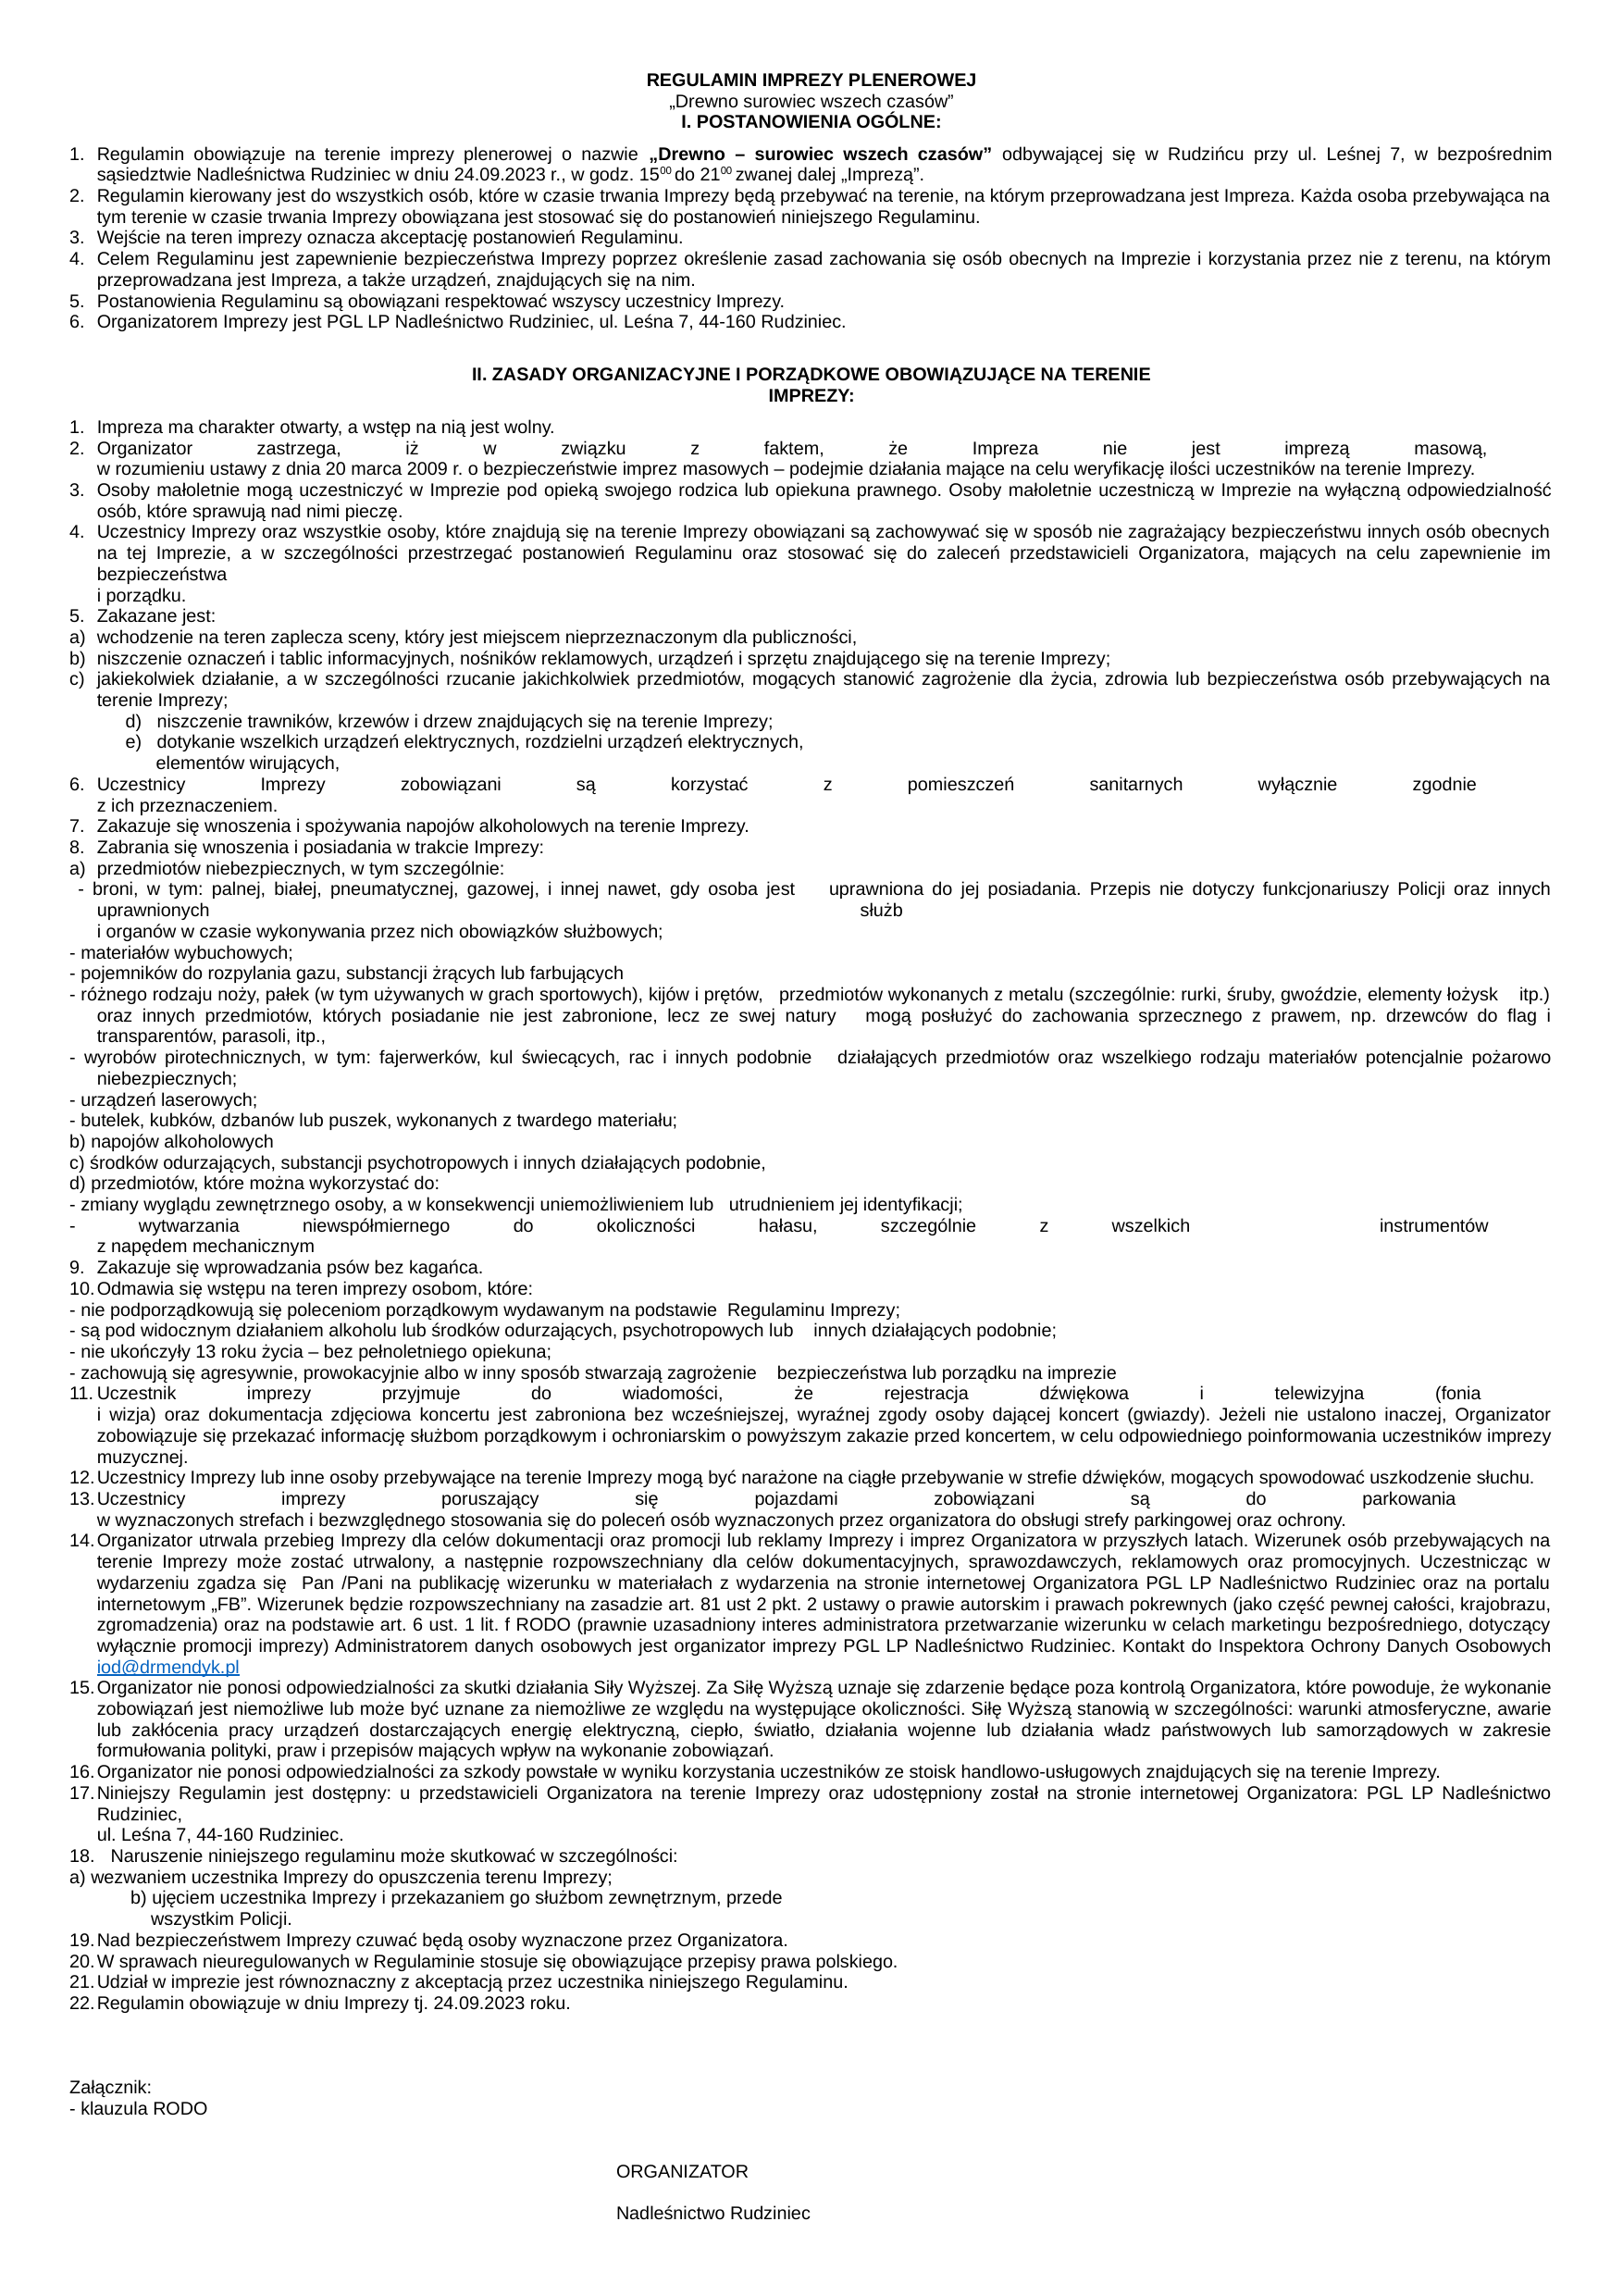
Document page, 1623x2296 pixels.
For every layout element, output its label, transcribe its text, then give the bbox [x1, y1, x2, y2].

list Regulamin obowiązuje w dniu Imprezy tj. 24.09.2023 roku. [69, 1992, 1554, 2014]
list Naruszenie niniejszego regulaminu może skutkować w szczególności: [69, 1845, 1554, 1867]
text - nie podporządkowują się poleceniom porządkowym wydawanym na podstawie Regulaminu Imprezy; [69, 1298, 1554, 1320]
list wchodzenie na teren zaplecza sceny, który jest miejscem nieprzeznaczonym dla publiczności, [69, 627, 1554, 647]
list Uczestnicy imprezy poruszający się pojazdami zobowiązani są do parkowania w wyznaczonych strefach i bezwzględnego stosowania się do poleceń osób wyznaczonych przez organizatora do obsługi strefy parkingowej oraz ochrony. [69, 1488, 1554, 1530]
text - wytwarzania niewspółmiernego do okoliczności hałasu, szczególnie z wszelkich instrumentów z napędem mechanicznym [69, 1215, 1554, 1257]
list niszczenie oznaczeń i tablic informacyjnych, nośników reklamowych, urządzeń i sprzętu znajdującego się na terenie Imprezy; [69, 647, 1554, 668]
list Zabrania się wnoszenia i posiadania w trakcie Imprezy: [69, 837, 1554, 858]
text Załącznik: [69, 2077, 1554, 2097]
text - klauzula RODO [69, 2097, 1554, 2118]
list Postanowienia Regulaminu są obowiązani respektować wszyscy uczestnicy Imprezy. [69, 290, 1554, 311]
list Regulamin kierowany jest do wszystkich osób, które w czasie trwania Imprezy będą przebywać na terenie, na którym przeprowadzana jest Impreza. Każda osoba przebywająca na tym terenie w czasie trwania Imprezy obowiązana jest stosować się do postanowień niniejszego Regulaminu. [69, 185, 1554, 227]
list Uczestnicy Imprezy zobowiązani są korzystać z pomieszczeń sanitarnych wyłącznie zgodnie z ich przeznaczeniem. [69, 774, 1554, 815]
list Osoby małoletnie mogą uczestniczyć w Imprezie pod opieką swojego rodzica lub opiekuna prawnego. Osoby małoletnie uczestniczą w Imprezie na wyłączną odpowiedzialność osób, które sprawują nad nimi pieczę. [69, 479, 1554, 521]
list Niniejszy Regulamin jest dostępny: u przedstawicieli Organizatora na terenie Imprezy oraz udostępniony został na stronie internetowej Organizatora: PGL LP Nadleśnictwo Rudziniec, ul. Leśna 7, 44-160 Rudziniec. [69, 1782, 1554, 1845]
list przedmiotów niebezpiecznych, w tym szczególnie: [69, 858, 1554, 878]
list Organizator utrwala przebieg Imprezy dla celów dokumentacji oraz promocji lub reklamy Imprezy i imprez Organizatora w przyszłych latach. Wizerunek osób przebywających na terenie Imprezy może zostać utrwalony, a następnie rozpowszechniany dla celów dokumentacyjnych, sprawozdawczych, reklamowych oraz promocyjnych. Uczestnicząc w wydarzeniu zgadza się Pan /Pani na publikację wizerunku w materiałach z wydarzenia na stronie internetowej Organizatora PGL LP Nadleśnictwo Rudziniec oraz na portalu internetowym „FB”. Wizerunek będzie rozpowszechniany na zasadzie art. 81 ust 2 pkt. 2 ustawy o prawie autorskim i prawach pokrewnych (jako część pewnej całości, krajobrazu, zgromadzenia) oraz na podstawie art. 6 ust. 1 lit. f RODO (prawnie uzasadniony interes administratora przetwarzanie wizerunku w celach marketingu bezpośredniego, dotyczący wyłącznie promocji imprezy) Administratorem danych osobowych jest organizator imprezy PGL LP Nadleśnictwo Rudziniec. Kontakt do Inspektora Ochrony Danych Osobowych iod@drmendyk.pl [69, 1530, 1554, 1677]
list Udział w imprezie jest równoznaczny z akceptacją przez uczestnika niniejszego Regulaminu. [69, 1971, 1554, 1992]
text c) środków odurzających, substancji psychotropowych i innych działających podobnie, [69, 1151, 1554, 1173]
list Celem Regulaminu jest zapewnienie bezpieczeństwa Imprezy poprzez określenie zasad zachowania się osób obecnych na Imprezie i korzystania przez nie z terenu, na którym przeprowadzana jest Impreza, a także urządzeń, znajdujących się na nim. [69, 248, 1554, 290]
text - urządzeń laserowych; [69, 1088, 1554, 1110]
text d) przedmiotów, które można wykorzystać do: [69, 1173, 1554, 1194]
list Organizator zastrzega, iż w związku z faktem, że Impreza nie jest imprezą masową, w rozumieniu ustawy z dnia 20 marca 2009 r. o bezpieczeństwie imprez masowych – podejmie działania mające na celu weryfikację ilości uczestników na terenie Imprezy. [69, 437, 1554, 479]
text - wyrobów pirotechnicznych, w tym: fajerwerków, kul świecących, rac i innych podobnie działających przedmiotów oraz wszelkiego rodzaju materiałów potencjalnie pożarowo niebezpiecznych; [69, 1047, 1554, 1088]
list W sprawach nieuregulowanych w Regulaminie stosuje się obowiązujące przepisy prawa polskiego. [69, 1950, 1554, 1971]
list Zakazuje się wnoszenia i spożywania napojów alkoholowych na terenie Imprezy. [69, 815, 1554, 837]
text - są pod widocznym działaniem alkoholu lub środków odurzających, psychotropowych lub innych działających podobnie; [69, 1320, 1554, 1341]
list Odmawia się wstępu na teren imprezy osobom, które: [69, 1278, 1554, 1298]
text „Drewno surowiec wszech czasów” [69, 91, 1554, 111]
text IMPREZY: [69, 385, 1554, 405]
text Nadleśnictwo Rudziniec [69, 2203, 1554, 2224]
list Organizatorem Imprezy jest PGL LP Nadleśnictwo Rudziniec, ul. Leśna 7, 44-160 Rudziniec. [69, 311, 1554, 332]
text - broni, w tym: palnej, białej, pneumatycznej, gazowej, i innej nawet, gdy osoba jest uprawniona do jej posiadania. Przepis nie dotyczy funkcjonariuszy Policji oraz innych uprawnionych służb i organów w czasie wykonywania przez nich obowiązków służbowych; [69, 878, 1554, 941]
text b) napojów alkoholowych [69, 1131, 1554, 1151]
text REGULAMIN IMPREZY PLENEROWEJ [69, 69, 1554, 91]
list Nad bezpieczeństwem Imprezy czuwać będą osoby wyznaczone przez Organizatora. [69, 1930, 1554, 1950]
list Zakazuje się wprowadzania psów bez kagańca. [69, 1257, 1554, 1278]
list Regulamin obowiązuje na terenie imprezy plenerowej o nazwie „Drewno – surowiec wszech czasów” odbywającej się w Rudzińcu przy ul. Leśnej 7, w bezpośrednim sąsiedztwie Nadleśnictwa Rudziniec w dniu 24.09.2023 r., w godz. 1500 do 2100 zwanej dalej „Imprezą”. [69, 143, 1554, 185]
text - nie ukończyły 13 roku życia – bez pełnoletniego opiekuna; [69, 1341, 1554, 1362]
text e) dotykanie wszelkich urządzeń elektrycznych, rozdzielni urządzeń elektrycznych, [69, 731, 1554, 752]
text II. ZASADY ORGANIZACYJNE I PORZĄDKOWE OBOWIĄZUJĄCE NA TERENIE [69, 364, 1554, 385]
text - zmiany wyglądu zewnętrznego osoby, a w konsekwencji uniemożliwieniem lub utrudnieniem jej identyfikacji; [69, 1194, 1554, 1215]
list Uczestnicy Imprezy lub inne osoby przebywające na terenie Imprezy mogą być narażone na ciągłe przebywanie w strefie dźwięków, mogących spowodować uszkodzenie słuchu. [69, 1467, 1554, 1488]
text - pojemników do rozpylania gazu, substancji żrących lub farbujących [69, 962, 1554, 984]
list Organizator nie ponosi odpowiedzialności za skutki działania Siły Wyższej. Za Siłę Wyższą uznaje się zdarzenie będące poza kontrolą Organizatora, które powoduje, że wykonanie zobowiązań jest niemożliwe lub może być uznane za niemożliwe ze względu na występujące okoliczności. Siłę Wyższą stanowią w szczególności: warunki atmosferyczne, awarie lub zakłócenia pracy urządzeń dostarczających energię elektryczną, ciepło, światło, działania wojenne lub działania władz państwowych lub samorządowych w zakresie formułowania polityki, praw i przepisów mających wpływ na wykonanie zobowiązań. [69, 1677, 1554, 1761]
text wszystkim Policji. [69, 1908, 1554, 1930]
text I. POSTANOWIENIA OGÓLNE: [69, 111, 1554, 132]
text - butelek, kubków, dzbanów lub puszek, wykonanych z twardego materiału; [69, 1110, 1554, 1131]
text ORGANIZATOR [69, 2160, 1554, 2181]
text elementów wirujących, [69, 752, 1554, 774]
text - zachowują się agresywnie, prowokacyjnie albo w inny sposób stwarzają zagrożenie bezpieczeństwa lub porządku na imprezie [69, 1362, 1554, 1383]
list jakiekolwiek działanie, a w szczególności rzucanie jakichkolwiek przedmiotów, mogących stanowić zagrożenie dla życia, zdrowia lub bezpieczeństwa osób przebywających na terenie Imprezy; [69, 668, 1554, 711]
list Uczestnicy Imprezy oraz wszystkie osoby, które znajdują się na terenie Imprezy obowiązani są zachowywać się w sposób nie zagrażający bezpieczeństwu innych osób obecnych na tej Imprezie, a w szczególności przestrzegać postanowień Regulaminu oraz stosować się do zaleceń przedstawicieli Organizatora, mających na celu zapewnienie im bezpieczeństwa i porządku. [69, 521, 1554, 605]
text - materiałów wybuchowych; [69, 941, 1554, 962]
list Organizator nie ponosi odpowiedzialności za szkody powstałe w wyniku korzystania uczestników ze stoisk handlowo-usługowych znajdujących się na terenie Imprezy. [69, 1761, 1554, 1782]
list Zakazane jest: [69, 605, 1554, 627]
list Impreza ma charakter otwarty, a wstęp na nią jest wolny. [69, 416, 1554, 437]
list Uczestnik imprezy przyjmuje do wiadomości, że rejestracja dźwiękowa i telewizyjna (fonia i wizja) oraz dokumentacja zdjęciowa koncertu jest zabroniona bez wcześniejszej, wyraźnej zgody osoby dającej koncert (gwiazdy). Jeżeli nie ustalono inaczej, Organizator zobowiązuje się przekazać informację służbom porządkowym i ochroniarskim o powyższym zakazie przed koncertem, w celu odpowiedniego poinformowania uczestników imprezy muzycznej. [69, 1383, 1554, 1467]
text b) ujęciem uczestnika Imprezy i przekazaniem go służbom zewnętrznym, przede [69, 1887, 1554, 1908]
text d) niszczenie trawników, krzewów i drzew znajdujących się na terenie Imprezy; [69, 711, 1554, 731]
text - różnego rodzaju noży, pałek (w tym używanych w grach sportowych), kijów i prętów, przedmiotów wykonanych z metalu (szczególnie: rurki, śruby, gwoździe, elementy łożysk itp.) oraz innych przedmiotów, których posiadanie nie jest zabronione, lecz ze swej natury mogą posłużyć do zachowania sprzecznego z prawem, np. drzewców do flag i transparentów, parasoli, itp., [69, 984, 1554, 1047]
list Wejście na teren imprezy oznacza akceptację postanowień Regulaminu. [69, 227, 1554, 248]
text a) wezwaniem uczestnika Imprezy do opuszczenia terenu Imprezy; [69, 1867, 1554, 1887]
